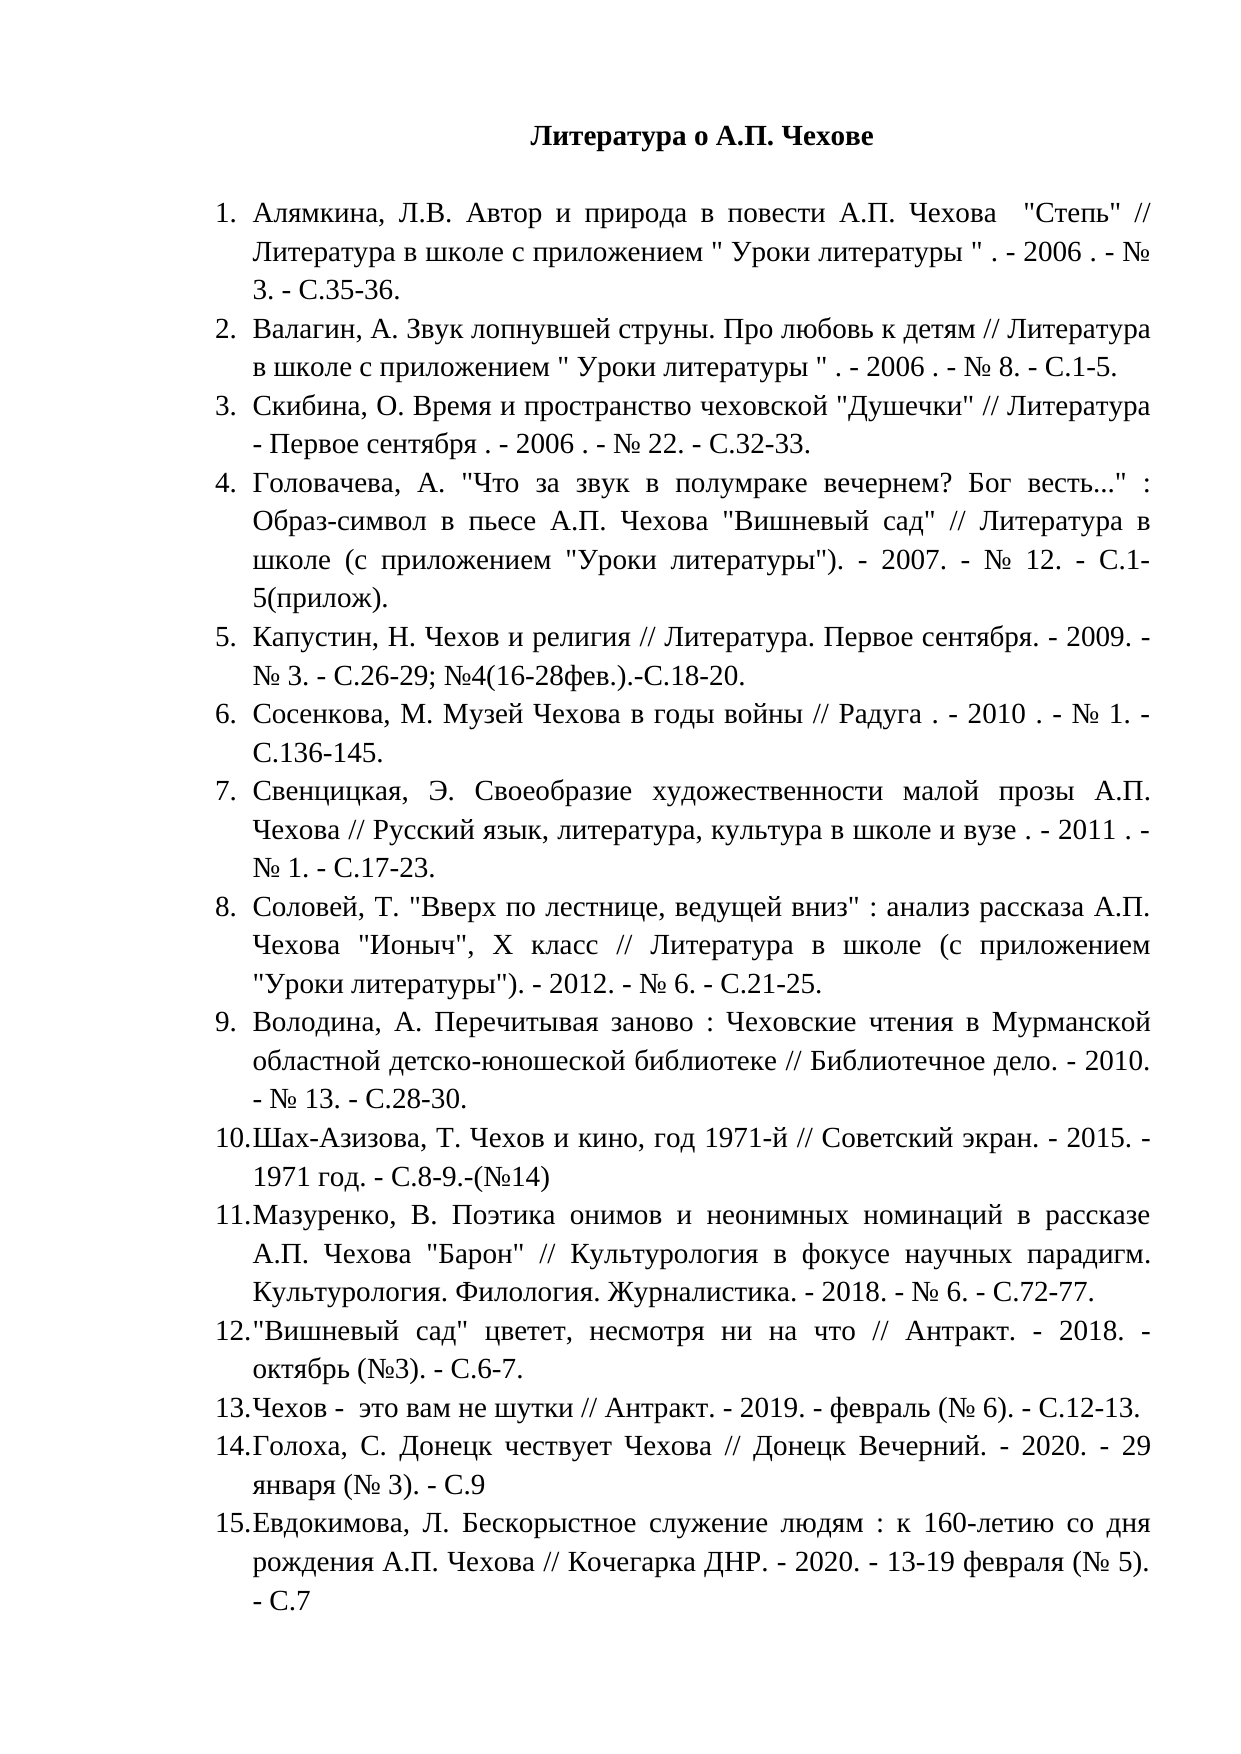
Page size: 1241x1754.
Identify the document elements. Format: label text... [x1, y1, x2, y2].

list Шах-Азизова, Т. Чехов и кино, год 1971-й // Советский экран. - 2015. - 1971 год. - С.8-9.-(№14) [215, 1120, 1152, 1192]
list Литература о А.П. Чехове [252, 118, 1152, 152]
list Мазуренко, В. Поэтика онимов и неонимных номинаций в рассказе А.П. Чехова "Барон" // Культурология в фокусе научных парадигм. Культурология. Филология. Журналистика. - 2018. - № 6. - С.72-77. [215, 1197, 1152, 1308]
list Сосенкова, М. Музей Чехова в годы войны // Радуга . - 2010 . - № 1. - С.136-145. [215, 696, 1152, 768]
list Володина, А. Перечитывая заново : Чеховские чтения в Мурманской областной детско-юношеской библиотеке // Библиотечное дело. - 2010. - № 13. - С.28-30. [215, 1004, 1152, 1115]
list Чехов - это вам не шутки // Антракт. - 2019. - февраль (№ 6). - С.12-13. [215, 1390, 1152, 1423]
list Алямкина, Л.В. Автор и природа в повести А.П. Чехова "Степь" // Литература в школе с приложением " Уроки литературы " . - 2006 . - № 3. - С.35-36. [215, 195, 1152, 306]
list Евдокимова, Л. Бескорыстное служение людям : к 160-летию со дня рождения А.П. Чехова // Кочегарка ДНР. - 2020. - 13-19 февраля (№ 5). - С.7 [215, 1506, 1152, 1616]
list Свенцицкая, Э. Своеобразие художественности малой прозы А.П. Чехова // Русский язык, литература, культура в школе и вузе . - 2011 . - № 1. - С.17-23. [215, 773, 1152, 884]
list "Вишневый сад" цветет, несмотря ни на что // Антракт. - 2018. - октябрь (№3). - С.6-7. [215, 1313, 1152, 1385]
list Скибина, О. Время и пространство чеховской "Душечки" // Литература - Первое сентября . - 2006 . - № 22. - С.32-33. [215, 388, 1152, 460]
list Соловей, Т. "Вверх по лестнице, ведущей вниз" : анализ рассказа А.П. Чехова "Ионыч", Х класс // Литература в школе (с приложением "Уроки литературы"). - 2012. - № 6. - С.21-25. [215, 889, 1152, 999]
list Голоха, С. Донецк чествует Чехова // Донецк Вечерний. - 2020. - 29 января (№ 3). - С.9 [215, 1428, 1152, 1501]
list Капустин, Н. Чехов и религия // Литература. Первое сентября. - 2009. - № 3. - С.26-29; №4(16-28фев.).-С.18-20. [215, 619, 1152, 691]
list Головачева, А. "Что за звук в полумраке вечернем? Бог весть..." : Образ-символ в пьесе А.П. Чехова "Вишневый сад" // Литература в школе (с приложением "Уроки литературы"). - 2007. - № 12. - С.1-5(прилож). [215, 465, 1152, 614]
list Валагин, А. Звук лопнувшей струны. Про любовь к детям // Литература в школе с приложением " Уроки литературы " . - 2006 . - № 8. - С.1-5. [215, 311, 1152, 383]
